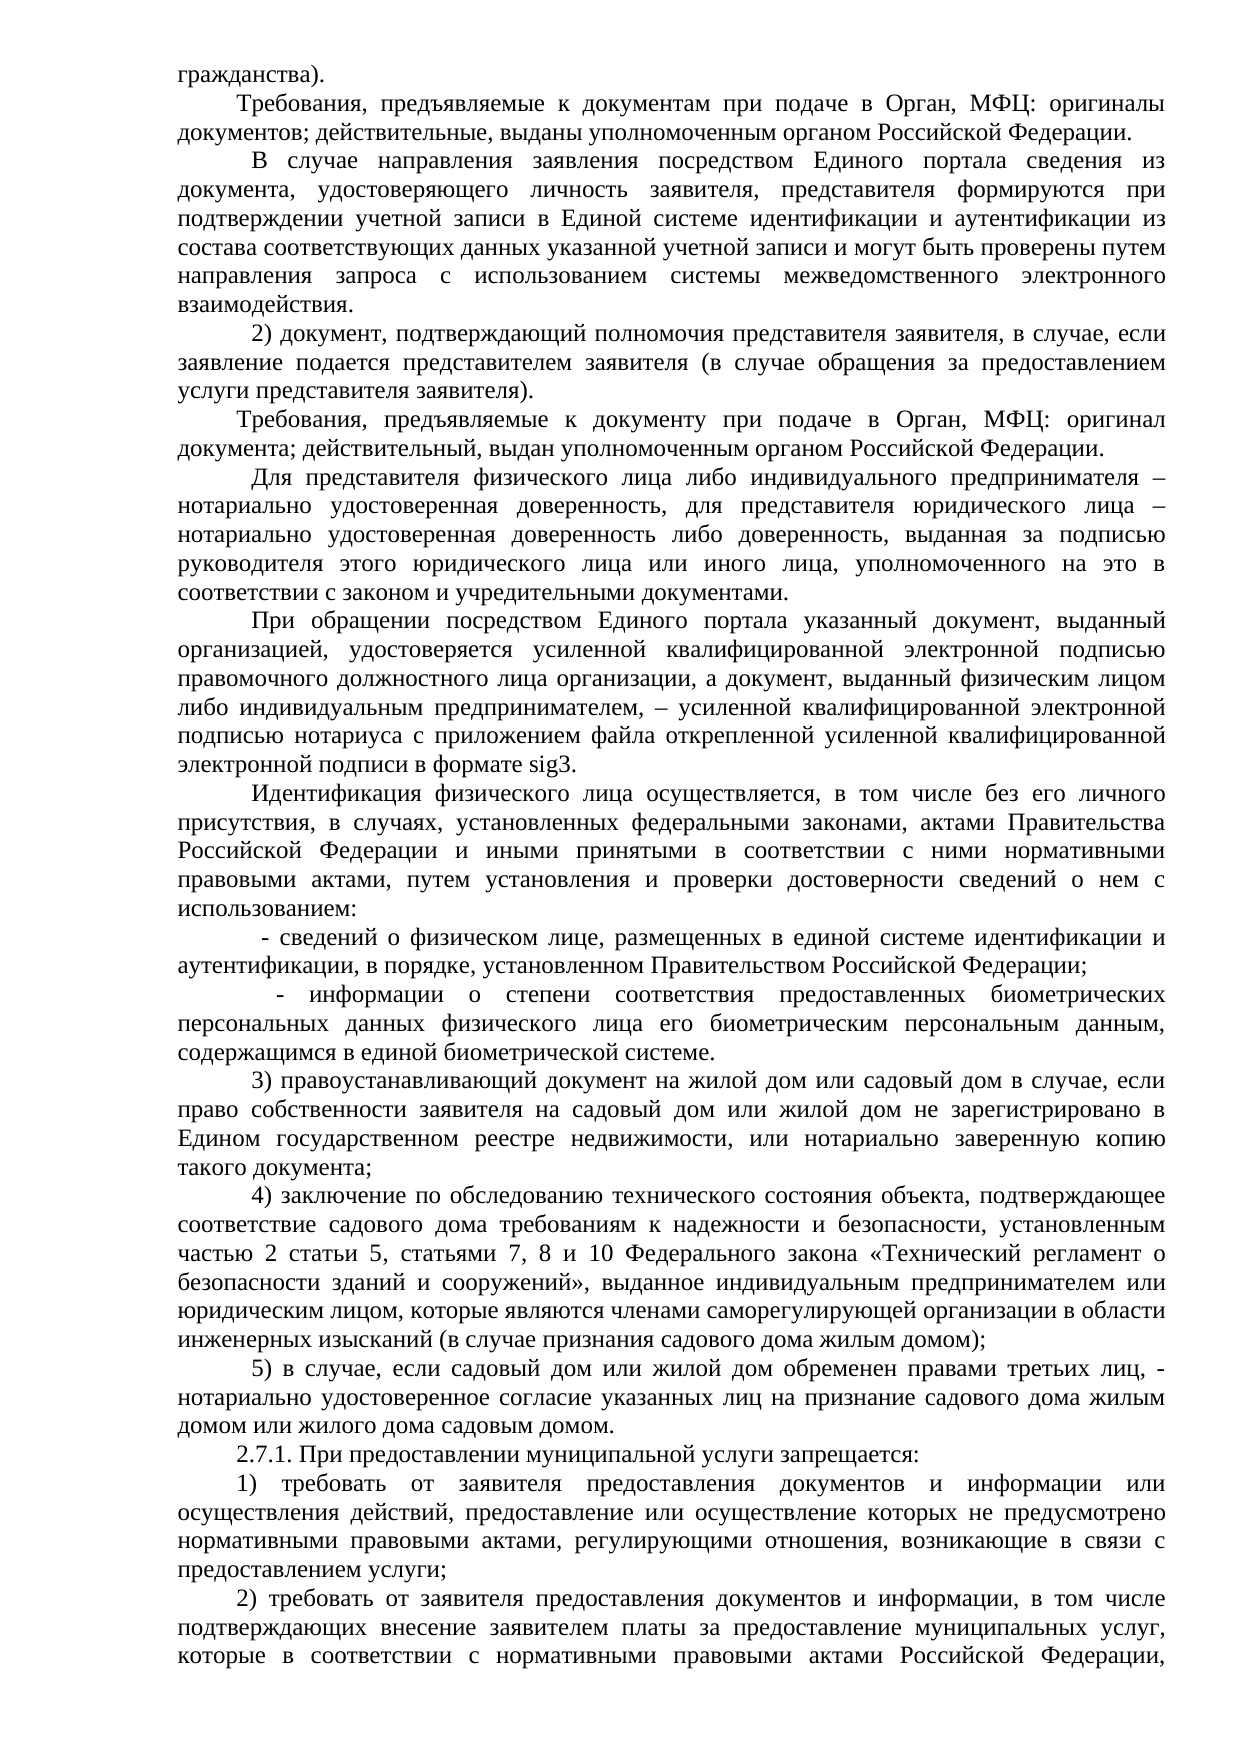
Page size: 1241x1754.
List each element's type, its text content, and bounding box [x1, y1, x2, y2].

text 4) заключение по обследованию технического состояния объекта, подтверждающее соответствие садового дома требованиям к надежности и безопасности, установленным частью 2 статьи 5, статьями 7, 8 и 10 Федерального закона «Технический регламент о безопасности зданий и сооружений», выданное индивидуальным предпринимателем или юридическим лицом, которые являются членами саморегулирующей организации в области инженерных изысканий (в случае признания садового дома жилым домом); [177, 1180, 1167, 1353]
list 2) документ, подтверждающий полномочия представителя заявителя, в случае, если заявление подается представителем заявителя (в случае обращения за предоставлением услуги представителя заявителя). [177, 318, 1167, 404]
text 1) требовать от заявителя предоставления документов и информации или осуществления действий, предоставление или осуществление которых не предусмотрено нормативными правовыми актами, регулирующими отношения, возникающие в связи с предоставлением услуги; [177, 1468, 1167, 1583]
list При обращении посредством Единого портала указанный документ, выданный организацией, удостоверяется усиленной квалифицированной электронной подписью правомочного должностного лица организации, а документ, выданный физическим лицом либо индивидуальным предпринимателем, – усиленной квалифицированной электронной подписью нотариуса с приложением файла открепленной усиленной квалифицированной электронной подписи в формате sig3. [177, 605, 1167, 778]
text 3) правоустанавливающий документ на жилой дом или садовый дом в случае, если право собственности заявителя на садовый дом или жилой дом не зарегистрировано в Едином государственном реестре недвижимости, или нотариально заверенную копию такого документа; [177, 1065, 1167, 1180]
text Требования, предъявляемые к документам при подаче в Орган, МФЦ: оригиналы документов; действительные, выданы уполномоченным органом Российской Федерации. [177, 88, 1167, 145]
text 2.7.1. При предоставлении муниципальной услуги запрещается: [177, 1439, 1167, 1468]
text Требования, предъявляемые к документу при подаче в Орган, МФЦ: оригинал документа; действительный, выдан уполномоченным органом Российской Федерации. [177, 404, 1167, 462]
text Для представителя физического лица либо индивидуального предпринимателя – нотариально удостоверенная доверенность, для представителя юридического лица – нотариально удостоверенная доверенность либо доверенность, выданная за подписью руководителя этого юридического лица или иного лица, уполномоченного на это в соответствии с законом и учредительными документами. [177, 462, 1167, 605]
list В случае направления заявления посредством Единого портала сведения из документа, удостоверяющего личность заявителя, представителя формируются при подтверждении учетной записи в Единой системе идентификации и аутентификации из состава соответствующих данных указанной учетной записи и могут быть проверены путем направления запроса с использованием системы межведомственного электронного взаимодействия. [177, 145, 1167, 318]
text 5) в случае, если садовый дом или жилой дом обременен правами третьих лиц, - нотариально удостоверенное согласие указанных лиц на признание садового дома жилым домом или жилого дома садовым домом. [177, 1353, 1167, 1439]
text - информации о степени соответствия предоставленных биометрических персональных данных физического лица его биометрическим персональным данным, содержащимся в единой биометрической системе. [177, 979, 1167, 1065]
list Идентификация физического лица осуществляется, в том числе без его личного присутствия, в случаях, установленных федеральными законами, актами Правительства Российской Федерации и иными принятыми в соответствии с ними нормативными правовыми актами, путем установления и проверки достоверности сведений о нем с использованием: [177, 778, 1167, 922]
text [177, 1583, 1167, 1669]
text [177, 59, 1167, 88]
text - сведений о физическом лице, размещенных в единой системе идентификации и аутентификации, в порядке, установленном Правительством Российской Федерации; [177, 922, 1167, 979]
